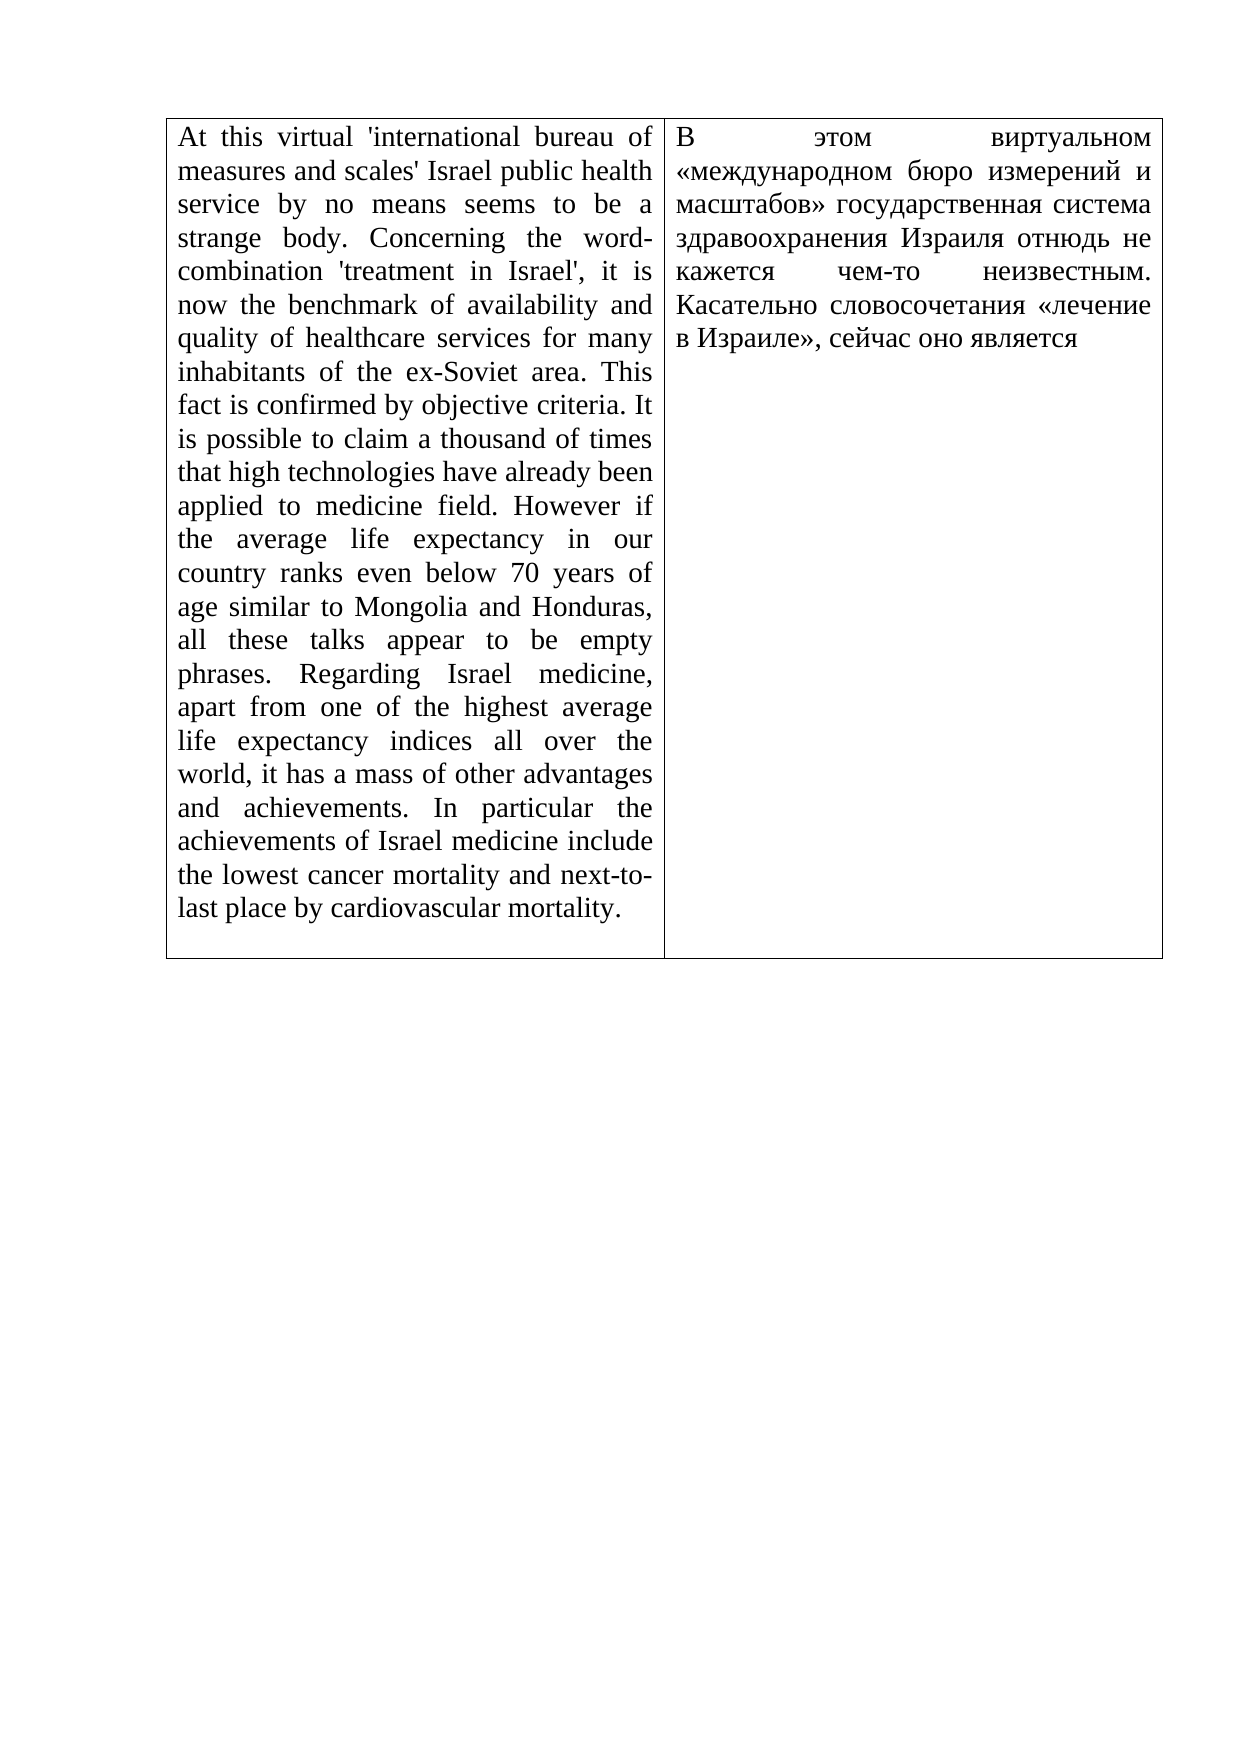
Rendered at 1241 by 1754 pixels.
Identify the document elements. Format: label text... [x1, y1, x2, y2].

table_header At this virtual 'international bureau of measures and scales' Israel public health service by no means seems to be a strange body. Concerning the word-combination 'treatment in Israel', it is now the benchmark of availability and quality of healthcare services for many inhabitants of the ex-Soviet area. This fact is confirmed by objective criteria. It is possible to claim a thousand of times that high technologies have already been applied to medicine field. However if the average life expectancy in our country ranks even below 70 years of age similar to Mongolia and Honduras, all these talks appear to be empty phrases. Regarding Israel medicine, apart from one of the highest average life expectancy indices all over the world, it has a mass of other advantages and achievements. In particular the achievements of Israel medicine include the lowest cancer mortality and next-to-last place by cardiovascular mortality. [167, 119, 664, 958]
table_header В этом виртуальном «международном бюро измерений и масштабов» государственная система здравоохранения Израиля отнюдь не кажется чем-то неизвестным. Касательно словосочетания «лечение в Израиле», сейчас оно является [665, 119, 1162, 958]
